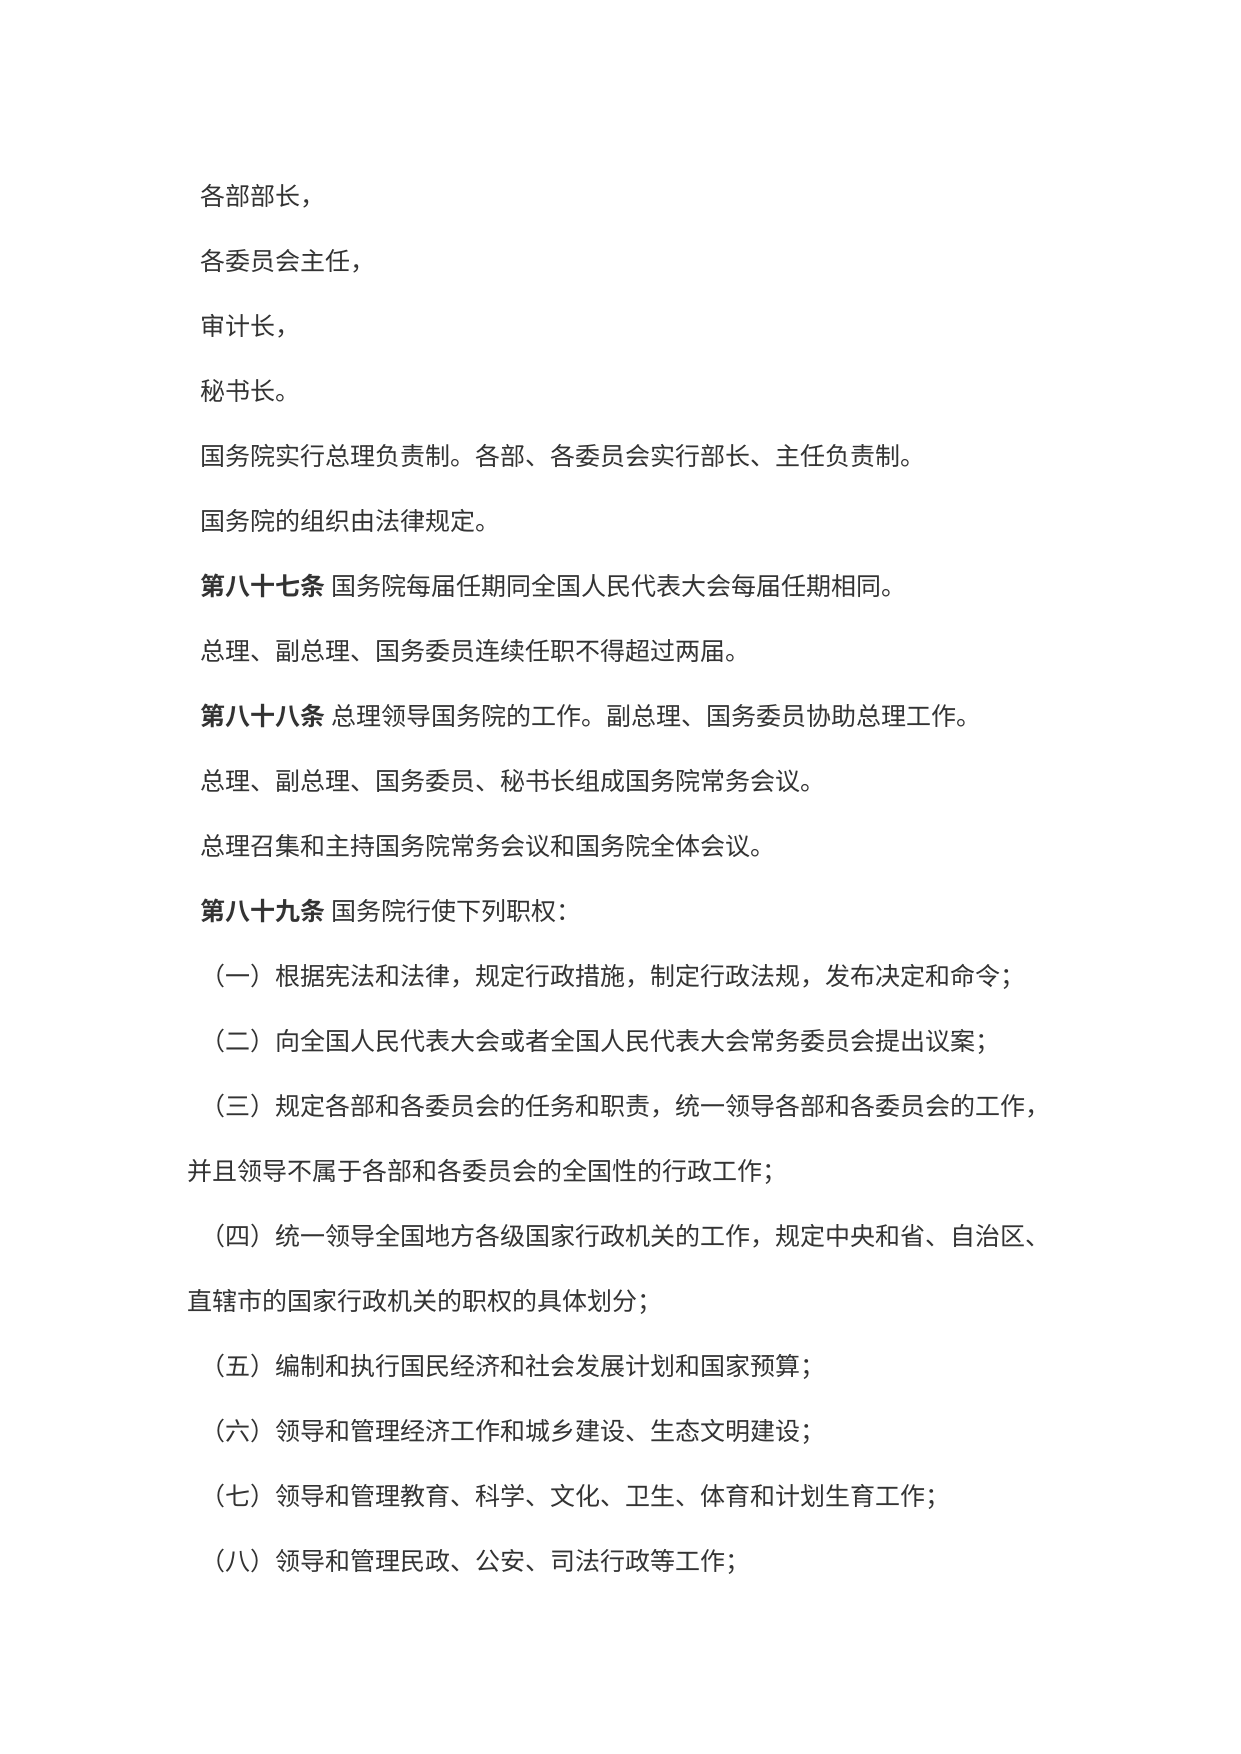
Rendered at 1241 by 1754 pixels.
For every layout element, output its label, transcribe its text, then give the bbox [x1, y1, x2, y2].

text 秘书长。 [187, 357, 1053, 422]
text （二）向全国人民代表大会或者全国人民代表大会常务委员会提出议案； [187, 1007, 1053, 1072]
text （五）编制和执行国民经济和社会发展计划和国家预算； [187, 1332, 1053, 1397]
text 审计长， [187, 292, 1053, 357]
text 第八十七条 国务院每届任期同全国人民代表大会每届任期相同。 [187, 552, 1053, 617]
text 第八十八条 总理领导国务院的工作。副总理、国务委员协助总理工作。 [187, 682, 1053, 747]
text （六）领导和管理经济工作和城乡建设、生态文明建设； [187, 1397, 1053, 1462]
text （八）领导和管理民政、公安、司法行政等工作； [187, 1527, 1053, 1592]
text 国务院的组织由法律规定。 [187, 487, 1053, 552]
text （三）规定各部和各委员会的任务和职责，统一领导各部和各委员会的工作，并且领导不属于各部和各委员会的全国性的行政工作； [187, 1072, 1053, 1202]
text 各部部长， [187, 162, 1053, 227]
text （四）统一领导全国地方各级国家行政机关的工作，规定中央和省、自治区、直辖市的国家行政机关的职权的具体划分； [187, 1202, 1053, 1332]
text 各委员会主任， [187, 227, 1053, 292]
text 国务院实行总理负责制。各部、各委员会实行部长、主任负责制。 [187, 422, 1053, 487]
text 总理、副总理、国务委员、秘书长组成国务院常务会议。 [187, 747, 1053, 812]
text （七）领导和管理教育、科学、文化、卫生、体育和计划生育工作； [187, 1462, 1053, 1527]
text 总理召集和主持国务院常务会议和国务院全体会议。 [187, 812, 1053, 877]
text （一）根据宪法和法律，规定行政措施，制定行政法规，发布决定和命令； [187, 942, 1053, 1007]
text 第八十九条 国务院行使下列职权： [187, 877, 1053, 942]
text 总理、副总理、国务委员连续任职不得超过两届。 [187, 617, 1053, 682]
